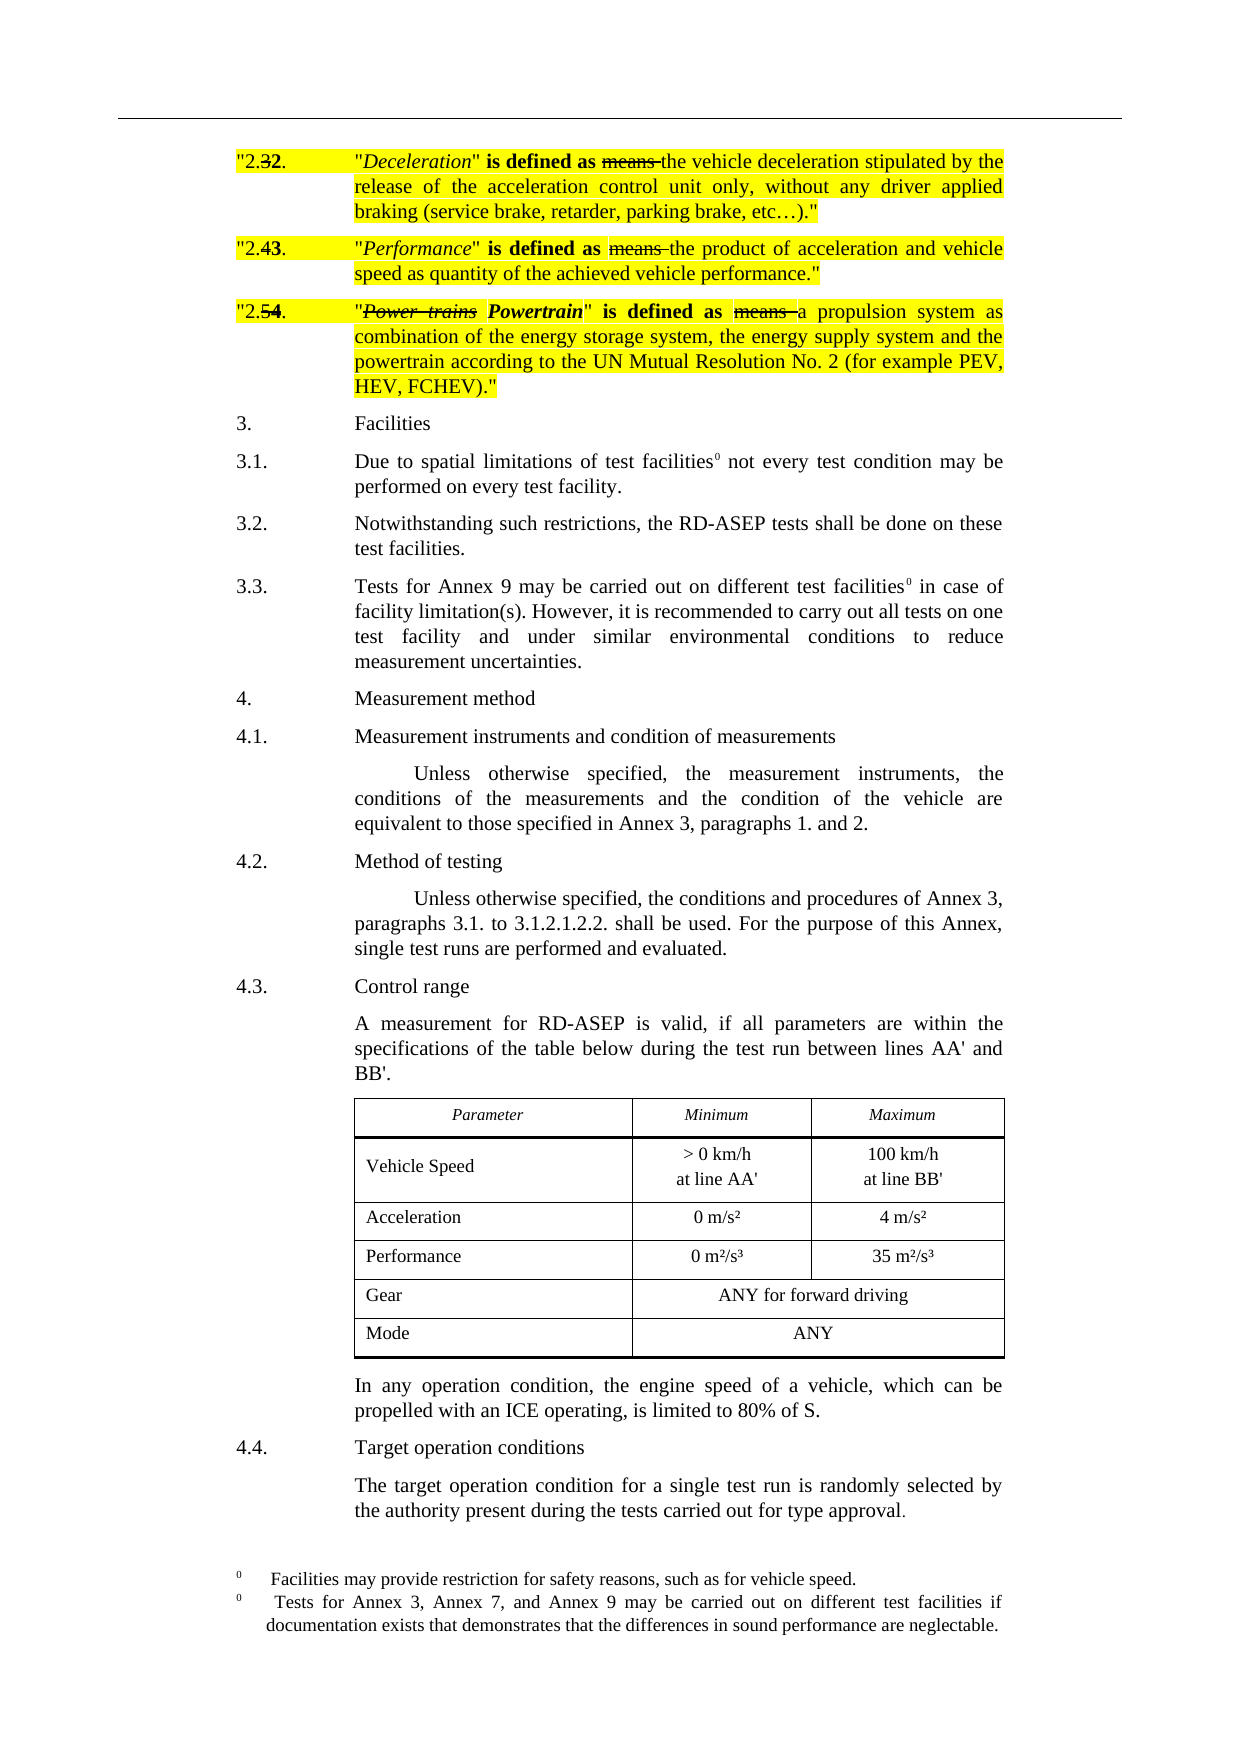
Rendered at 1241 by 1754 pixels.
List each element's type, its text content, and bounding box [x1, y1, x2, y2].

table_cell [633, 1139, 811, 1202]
text "2.43. "Performance" is defined as means the product of acceleration and vehicle speed as quantity of the achieved vehicle performance." [236, 250, 1004, 285]
text 4.4. Target operation conditions [236, 1434, 1004, 1459]
text The target operation condition for a single test run is randomly selected by the authority present during the tests carried out for type approval. [354, 1472, 1004, 1522]
text In any operation condition, the engine speed of a vehicle, which can be propelled with an ICE operating, is limited to 80% of S. [354, 1372, 1004, 1422]
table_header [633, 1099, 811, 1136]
text 3.2. Notwithstanding such restrictions, the RD-ASEP tests shall be done on these test facilities. [236, 510, 1004, 560]
text Unless otherwise specified, the conditions and procedures of Annex 3, paragraphs 3.1. to 3.1.2.1.2.2. shall be used. For the purpose of this Annex, single test runs are performed and evaluated. [354, 885, 1004, 960]
text 4. Measurement method [236, 685, 1004, 710]
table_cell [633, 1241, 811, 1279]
text "2.54. "Power trains Powertrain" is defined as means a propulsion system as combination of the energy storage system, the energy supply system and the powertrain according to the UN Mutual Resolution No. 2 (for example PEV, HEV, FCHEV)." [236, 298, 1004, 398]
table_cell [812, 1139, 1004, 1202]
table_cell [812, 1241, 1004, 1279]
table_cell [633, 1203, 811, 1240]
text 3.1. Due to spatial limitations of test facilities not every test condition may be performed on every test facility. [236, 448, 1004, 498]
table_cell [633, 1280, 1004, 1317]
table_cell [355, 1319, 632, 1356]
text 4.1. Measurement instruments and condition of measurements [236, 723, 1004, 748]
text 3. Facilities [236, 410, 1004, 435]
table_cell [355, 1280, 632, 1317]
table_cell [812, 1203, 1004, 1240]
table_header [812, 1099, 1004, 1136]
text A measurement for RD-ASEP is valid, if all parameters are within the specifications of the table below during the test run between lines AA' and BB'. [354, 1010, 1004, 1085]
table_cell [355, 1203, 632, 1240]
text Unless otherwise specified, the measurement instruments, the conditions of the measurements and the condition of the vehicle are equivalent to those specified in Annex 3, paragraphs 1. and 2. [354, 760, 1004, 835]
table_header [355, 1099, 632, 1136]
text 4.3. Control range [236, 973, 1004, 998]
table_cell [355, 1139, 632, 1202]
text 4.2. Method of testing [236, 848, 1004, 873]
text 3.3. Tests for Annex 9 may be carried out on different test facilities in case of facility limitation(s). However, it is recommended to carry out all tests on one test facility and under similar environmental conditions to reduce measurement uncertainties. [236, 573, 1004, 673]
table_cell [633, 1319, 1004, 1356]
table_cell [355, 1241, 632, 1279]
text "2.32. "Deceleration" is defined as means the vehicle deceleration stipulated by the release of the acceleration control unit only, without any driver applied braking (service brake, retarder, parking brake, etc…)." [236, 173, 1004, 223]
